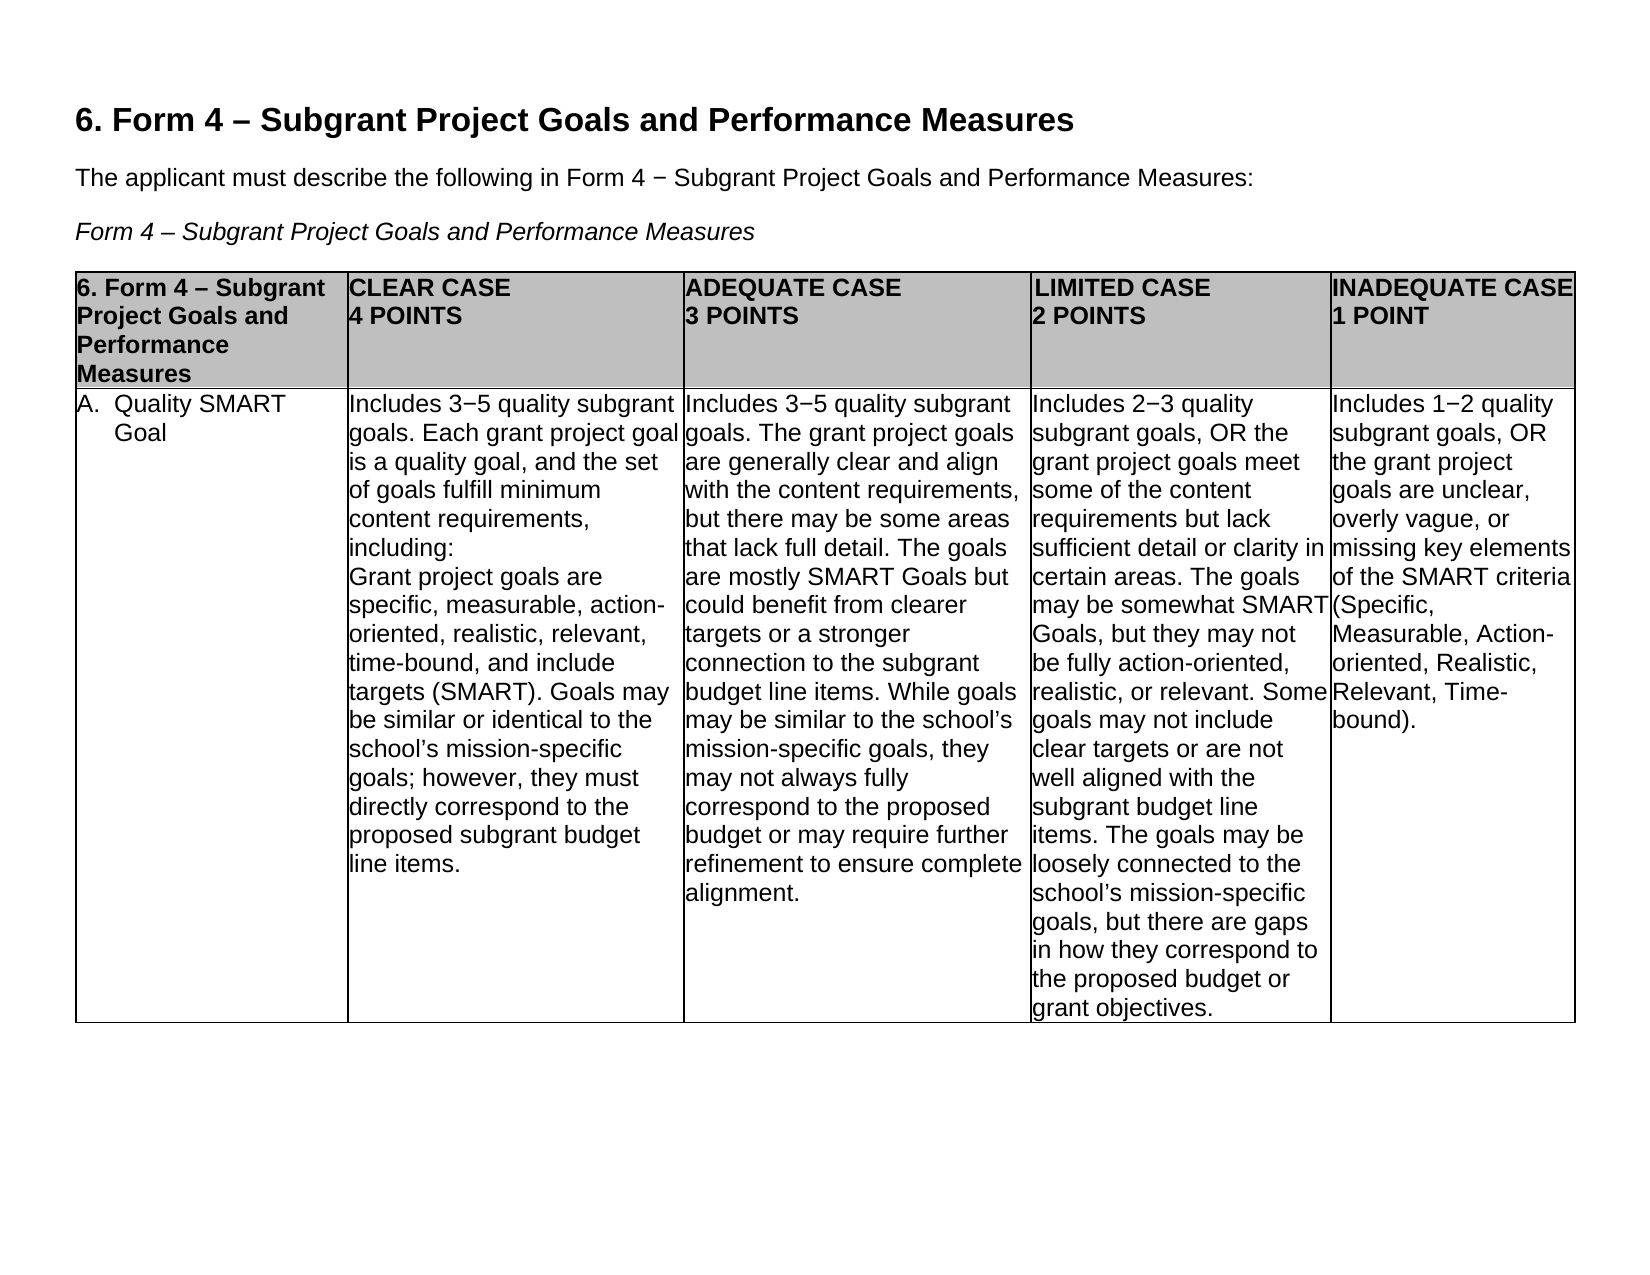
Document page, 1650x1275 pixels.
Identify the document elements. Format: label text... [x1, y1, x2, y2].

table_header CLEAR CASE 4 POINTS [349, 273, 683, 387]
table_header ADEQUATE CASE 3 POINTS [685, 273, 1030, 387]
table_header LIMITED CASE 2 POINTS [1032, 273, 1330, 387]
text Form 4 – Subgrant Project Goals and Performance Measures [75, 217, 1575, 246]
subtitle 6. Form 4 – Subgrant Project Goals and Performance Measures [75, 100, 1575, 138]
table_cell Includes 2−3 quality subgrant goals, OR the grant project goals meet some of the content requirements but lack sufficient detail or clarity in certain areas. The goals may be somewhat SMART Goals, but they may not be fully action-oriented, realistic, or relevant. Some goals may not include clear targets or are not well aligned with the subgrant budget line items. The goals may be loosely connected to the school’s mission-specific goals, but there are gaps in how they correspond to the proposed budget or grant objectives. [1032, 389, 1330, 1022]
table_cell Includes 3−5 quality subgrant goals. The grant project goals are generally clear and align with the content requirements, but there may be some areas that lack full detail. The goals are mostly SMART Goals but could benefit from clearer targets or a stronger connection to the subgrant budget line items. While goals may be similar to the school’s mission-specific goals, they may not always fully correspond to the proposed budget or may require further refinement to ensure complete alignment. [685, 389, 1030, 1022]
table_cell Includes 1−2 quality subgrant goals, OR the grant project goals are unclear, overly vague, or missing key elements of the SMART criteria (Specific, Measurable, Action-oriented, Realistic, Relevant, Time-bound). [1332, 389, 1574, 1022]
table_header 6. Form 4 – Subgrant Project Goals and Performance Measures [77, 273, 347, 387]
table_cell Quality SMART Goal [77, 389, 347, 1022]
table_header INADEQUATE CASE 1 POINT [1332, 273, 1574, 387]
text The applicant must describe the following in Form 4 − Subgrant Project Goals and Performance Measures: [75, 163, 1575, 192]
table_cell Includes 3−5 quality subgrant goals. Each grant project goal is a quality goal, and the set of goals fulfill minimum content requirements, including: Grant project goals are specific, measurable, action-oriented, realistic, relevant, time-bound, and include targets (SMART). Goals may be similar or identical to the school’s mission-specific goals; however, they must directly correspond to the proposed subgrant budget line items. [349, 389, 683, 1022]
